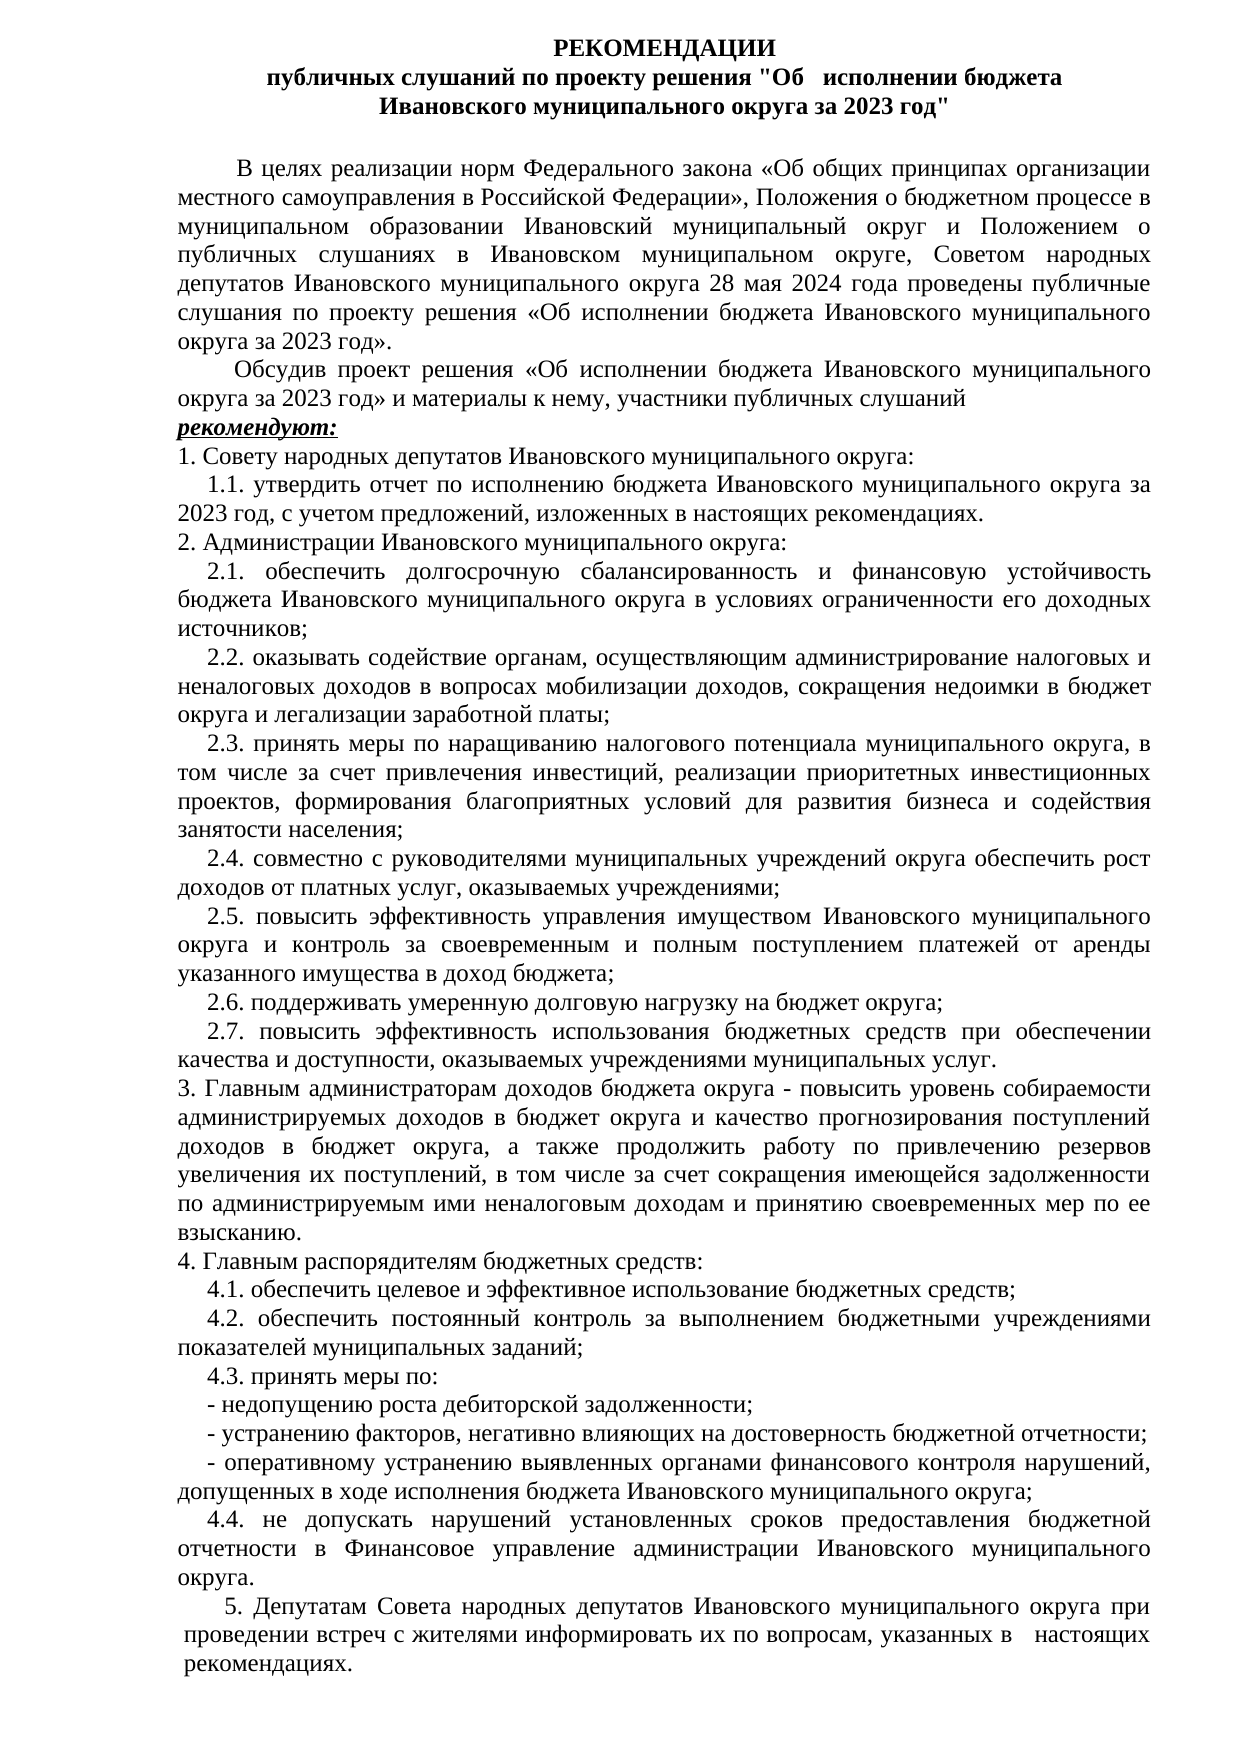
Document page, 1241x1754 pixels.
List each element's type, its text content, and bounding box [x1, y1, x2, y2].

text 4.1. обеспечить целевое и эффективное использование бюджетных средств; [177, 1274, 1152, 1303]
text 2. Администрации Ивановского муниципального округа: [177, 527, 1152, 556]
text 4. Главным распорядителям бюджетных средств: [177, 1246, 1152, 1274]
text 1. Совету народных депутатов Ивановского муниципального округа: [177, 441, 1152, 469]
text Обсудив проект решения «Об исполнении бюджета Ивановского муниципального округа за 2023 год» и материалы к нему, участники публичных слушаний [177, 354, 1152, 412]
text 1.1. утвердить отчет по исполнению бюджета Ивановского муниципального округа за 2023 год, с учетом предложений, изложенных в настоящих рекомендациях. [177, 469, 1152, 527]
text РЕКОМЕНДАЦИИ [177, 33, 1152, 62]
text 2.6. поддерживать умеренную долговую нагрузку на бюджет округа; [177, 987, 1152, 1016]
text 2.5. повысить эффективность управления имуществом Ивановского муниципального округа и контроль за своевременным и полным поступлением платежей от аренды указанного имущества в доход бюджета; [177, 901, 1152, 987]
text 2.1. обеспечить долгосрочную сбалансированность и финансовую устойчивость бюджета Ивановского муниципального округа в условиях ограниченности его доходных источников; [177, 556, 1152, 642]
text 5. Депутатам Совета народных депутатов Ивановского муниципального округа при проведении встреч с жителями информировать их по вопросам, указанных в настоящих рекомендациях. [183, 1591, 1152, 1677]
text 3. Главным администраторам доходов бюджета округа - повысить уровень собираемости администрируемых доходов в бюджет округа и качество прогнозирования поступлений доходов в бюджет округа, а также продолжить работу по привлечению резервов увеличения их поступлений, в том числе за счет сокращения имеющейся задолженности по администрируемым ими неналоговым доходам и принятию своевременных мер по ее взысканию. [177, 1073, 1152, 1246]
text 4.3. принять меры по: [177, 1361, 1152, 1389]
text 2.2. оказывать содействие органам, осуществляющим администрирование налоговых и неналоговых доходов в вопросах мобилизации доходов, сокращения недоимки в бюджет округа и легализации заработной платы; [177, 642, 1152, 728]
text 4.2. обеспечить постоянный контроль за выполнением бюджетными учреждениями показателей муниципальных заданий; [177, 1303, 1152, 1361]
text 2.3. принять меры по наращиванию налогового потенциала муниципального округа, в том числе за счет привлечения инвестиций, реализации приоритетных инвестиционных проектов, формирования благоприятных условий для развития бизнеса и содействия занятости населения; [177, 728, 1152, 843]
text - недопущению роста дебиторской задолженности; [177, 1389, 1152, 1418]
text 2.7. повысить эффективность использования бюджетных средств при обеспечении качества и доступности, оказываемых учреждениями муниципальных услуг. [177, 1016, 1152, 1073]
text 4.4. не допускать нарушений установленных сроков предоставления бюджетной отчетности в Финансовое управление администрации Ивановского муниципального округа. [177, 1504, 1152, 1591]
text 2.4. совместно с руководителями муниципальных учреждений округа обеспечить рост доходов от платных услуг, оказываемых учреждениями; [177, 843, 1152, 901]
text публичных слушаний по проекту решения "Об исполнении бюджета [177, 62, 1152, 91]
text - устранению факторов, негативно влияющих на достоверность бюджетной отчетности; [177, 1418, 1152, 1447]
text В целях реализации норм Федерального закона «Об общих принципах организации местного самоуправления в Российской Федерации», Положения о бюджетном процессе в муниципальном образовании Ивановский муниципальный округ и Положением о публичных слушаниях в Ивановском муниципальном округе, Советом народных депутатов Ивановского муниципального округа 28 мая 2024 года проведены публичные слушания по проекту решения «Об исполнении бюджета Ивановского муниципального округа за 2023 год». [177, 153, 1152, 354]
text Ивановского муниципального округа за 2023 год" [177, 91, 1152, 120]
text - оперативному устранению выявленных органами финансового контроля нарушений, допущенных в ходе исполнения бюджета Ивановского муниципального округа; [177, 1447, 1152, 1504]
text рекомендуют: [177, 412, 1152, 441]
